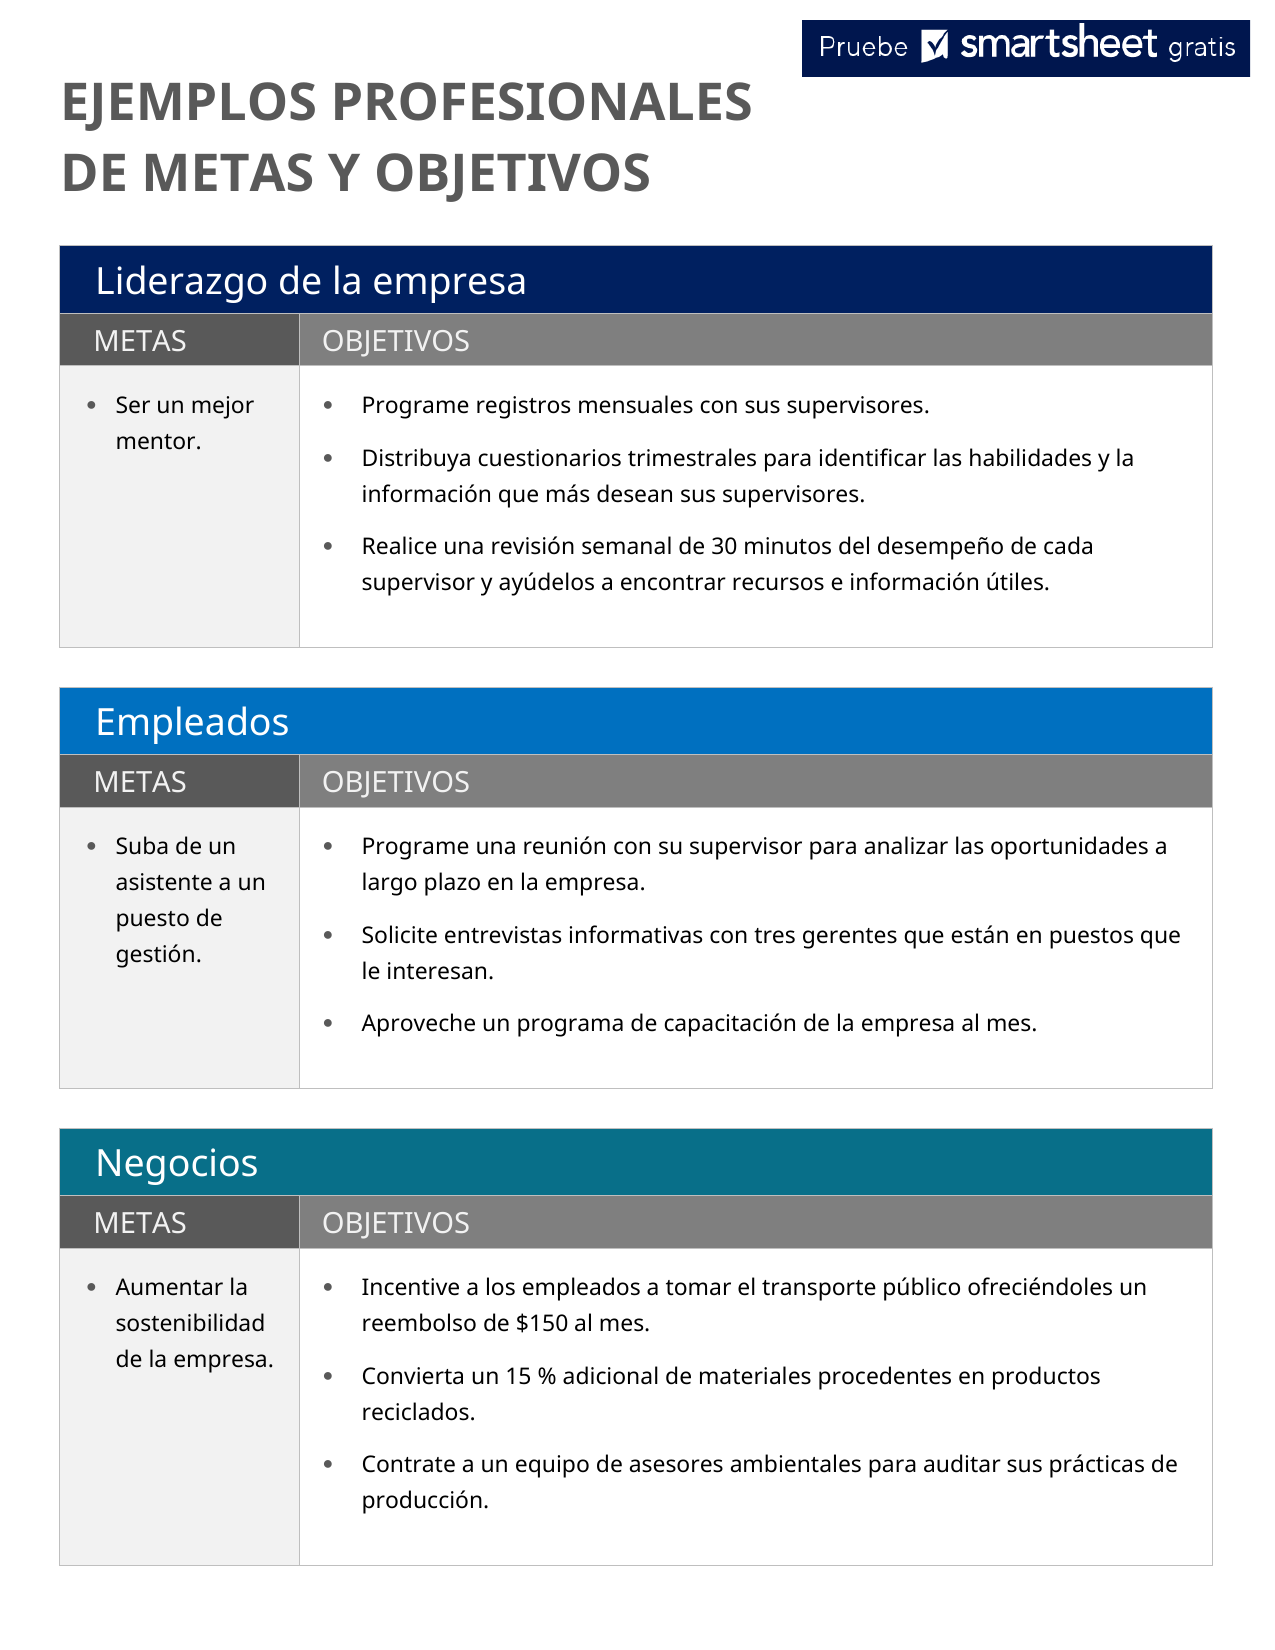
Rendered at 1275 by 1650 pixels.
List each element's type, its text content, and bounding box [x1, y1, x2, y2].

table_cell METAS [60, 314, 299, 365]
table_cell Incentive a los empleados a tomar el transporte público ofreciéndoles un reembolso de $150 al mes. Convierta un 15 % adicional de materiales procedentes en productos reciclados. Contrate a un equipo de asesores ambientales para auditar sus prácticas de producción. [300, 1249, 1212, 1565]
table_cell METAS [60, 1196, 299, 1248]
table_cell Ser un mejor mentor. [60, 366, 299, 647]
table_cell Programe registros mensuales con sus supervisores. Distribuya cuestionarios trimestrales para identificar las habilidades y la información que más desean sus supervisores. Realice una revisión semanal de 30 minutos del desempeño de cada supervisor y ayúdelos a encontrar recursos e información útiles. [300, 366, 1212, 647]
table_cell Programe una reunión con su supervisor para analizar las oportunidades a largo plazo en la empresa. Solicite entrevistas informativas con tres gerentes que están en puestos que le interesan. Aproveche un programa de capacitación de la empresa al mes. [300, 808, 1212, 1088]
table_header Liderazgo de la empresa [60, 246, 1212, 313]
picture [802, 20, 1250, 77]
table_cell METAS [60, 755, 299, 807]
table_cell Suba de un asistente a un puesto de gestión. [60, 808, 299, 1088]
text EJEMPLOS PROFESIONALES DE METAS Y OBJETIVOS [60, 65, 1215, 207]
table_header Negocios [60, 1129, 1212, 1195]
table_cell Aumentar la sostenibilidad de la empresa. [60, 1249, 299, 1565]
table_cell OBJETIVOS [300, 1196, 1212, 1248]
table_header Empleados [60, 688, 1212, 754]
table_cell OBJETIVOS [300, 755, 1212, 807]
table_cell OBJETIVOS [300, 314, 1212, 365]
